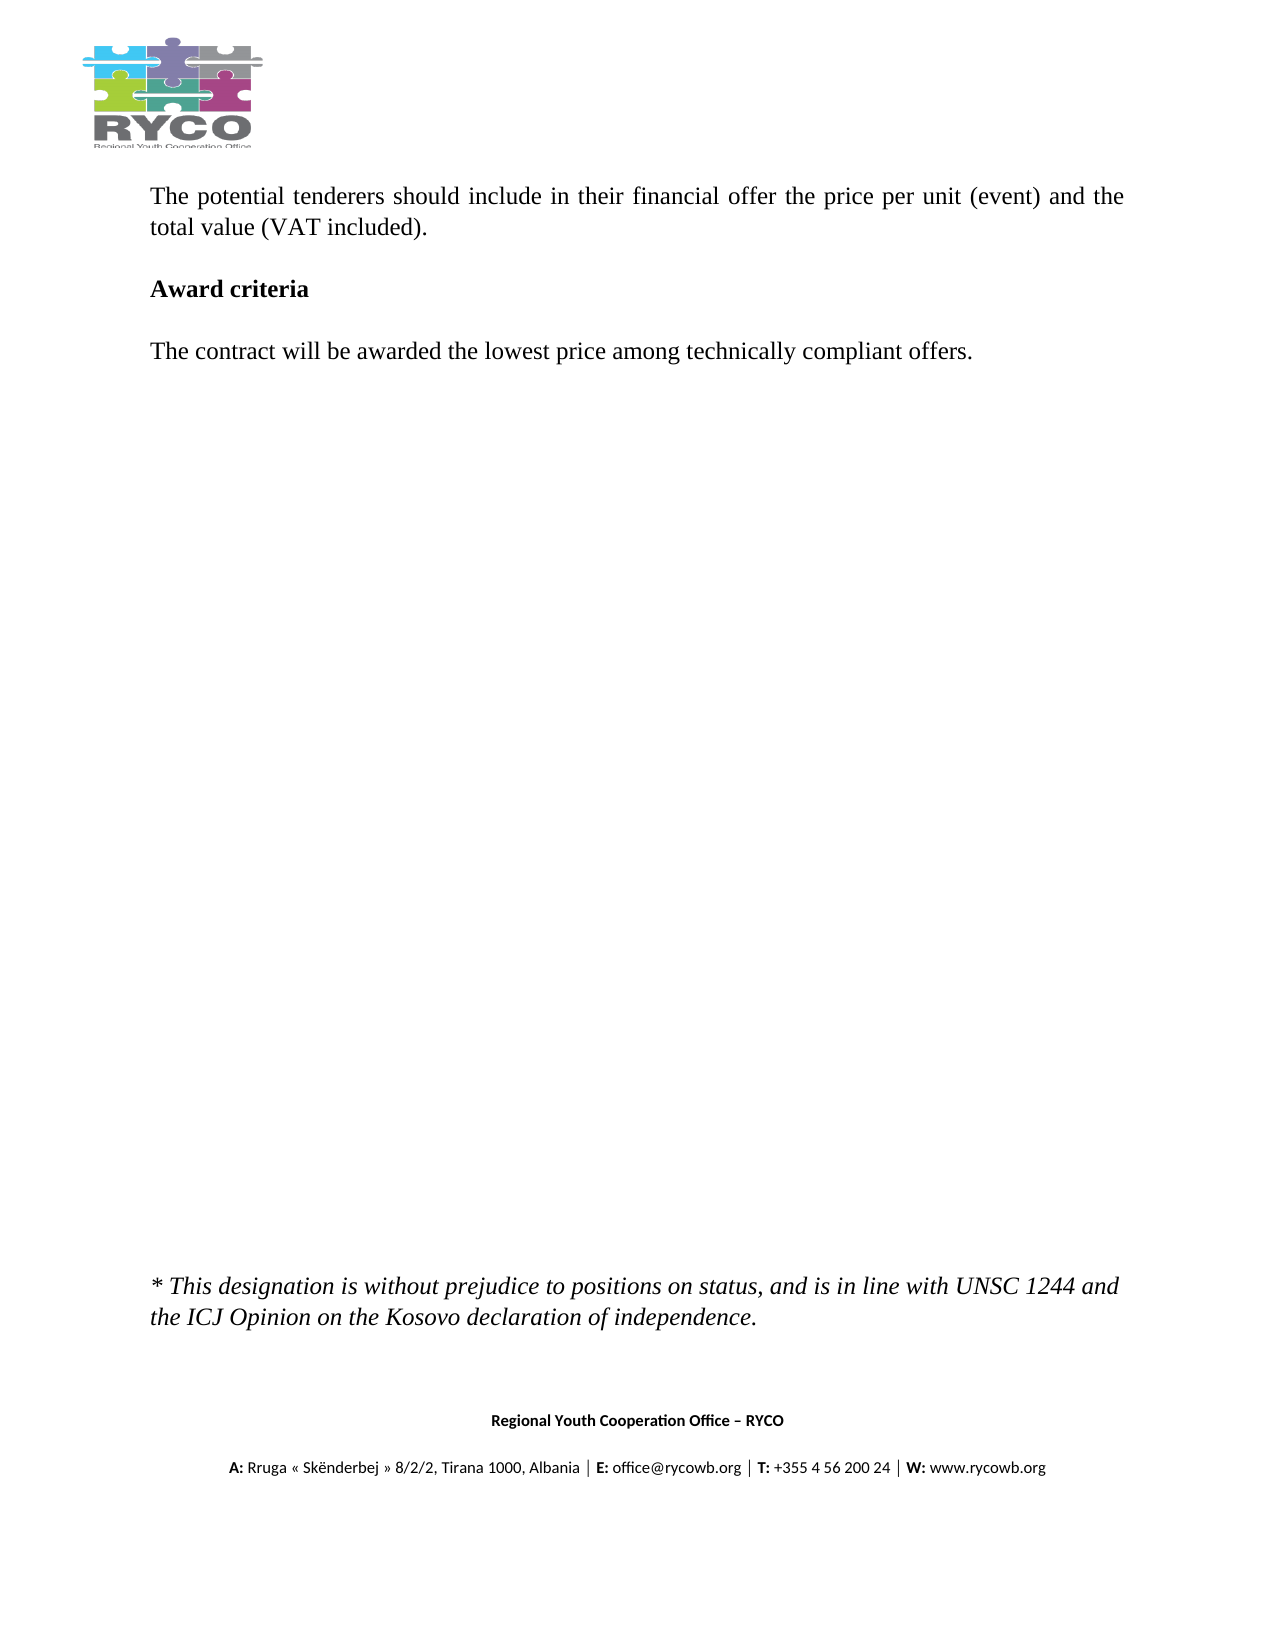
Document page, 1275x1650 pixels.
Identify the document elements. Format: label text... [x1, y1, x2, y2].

text Award criteria [150, 274, 1125, 303]
text The contract will be awarded the lowest price among technically compliant offers. [150, 336, 1125, 365]
picture [81, 37, 262, 147]
text The potential tenderers should include in their financial offer the price per unit (event) and the total value (VAT included). [150, 181, 1125, 241]
text * This designation is without prejudice to positions on status, and is in line with UNSC 1244 and the ICJ Opinion on the Kosovo declaration of independence. [150, 1271, 1125, 1331]
